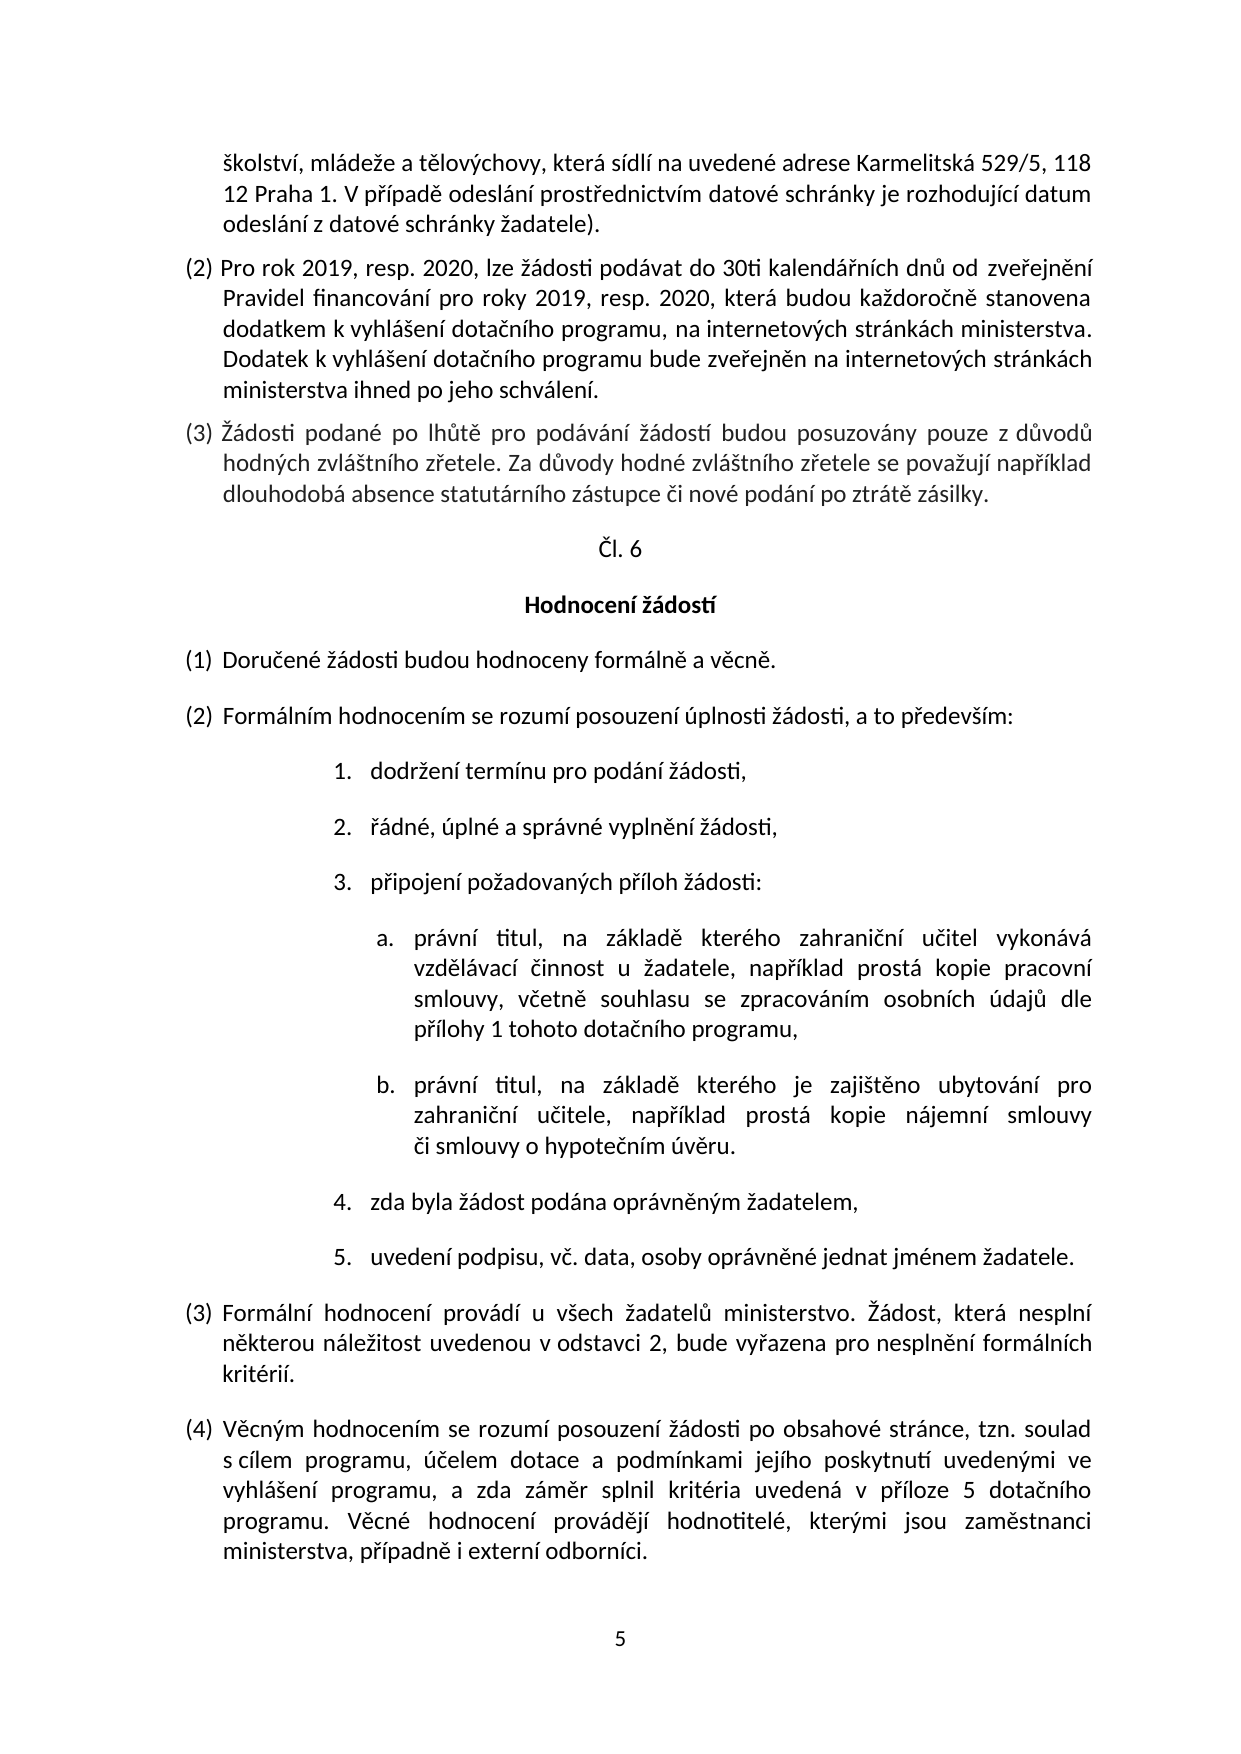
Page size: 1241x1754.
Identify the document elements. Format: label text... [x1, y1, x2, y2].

list dodržení termínu pro podání žádosti, [333, 755, 1093, 786]
list zda byla žádost podána oprávněným žadatelem, [333, 1186, 1093, 1216]
text (3) Žádosti podané po lhůtě pro podávání žádostí budou posuzovány pouze z důvodů hodných zvláštního zřetele. Za důvody hodné zvláštního zřetele se považují například dlouhodobá absence statutárního zástupce či nové podání po ztrátě zásilky. [185, 417, 1093, 508]
list právní titul, na základě kterého zahraniční učitel vykonává vzdělávací činnost u žadatele, například prostá kopie pracovní smlouvy, včetně souhlasu se zpracováním osobních údajů dle přílohy 1 tohoto dotačního programu, [376, 922, 1093, 1044]
list Formálním hodnocením se rozumí posouzení úplnosti žádosti, a to především: [185, 700, 1093, 730]
text Čl. 6 [148, 533, 1093, 564]
list připojení požadovaných příloh žádosti: [333, 866, 1093, 897]
list řádné, úplné a správné vyplnění žádosti, [333, 811, 1093, 841]
list Doručené žádosti budou hodnoceny formálně a věcně. [185, 644, 1093, 675]
list právní titul, na základě kterého je zajištěno ubytování pro zahraniční učitele, například prostá kopie nájemní smlouvy či smlouvy o hypotečním úvěru. [376, 1069, 1093, 1161]
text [185, 148, 1093, 239]
text Hodnocení žádostí [148, 589, 1093, 619]
list Věcným hodnocením se rozumí posouzení žádosti po obsahové stránce, tzn. soulad s cílem programu, účelem dotace a podmínkami jejího poskytnutí uvedenými ve vyhlášení programu, a zda záměr splnil kritéria uvedená v příloze 5 dotačního programu. Věcné hodnocení provádějí hodnotitelé, kterými jsou zaměstnanci ministerstva, případně i externí odborníci. [185, 1413, 1093, 1566]
list Formální hodnocení provádí u všech žadatelů ministerstvo. Žádost, která nesplní některou náležitost uvedenou v odstavci 2, bude vyřazena pro nesplnění formálních kritérií. [185, 1297, 1093, 1388]
list uvedení podpisu, vč. data, osoby oprávněné jednat jménem žadatele. [333, 1241, 1093, 1272]
text (2) Pro rok 2019, resp. 2020, lze žádosti podávat do 30ti kalendářních dnů od zveřejnění Pravidel financování pro roky 2019, resp. 2020, která budou každoročně stanovena dodatkem k vyhlášení dotačního programu, na internetových stránkách ministerstva. Dodatek k vyhlášení dotačního programu bude zveřejněn na internetových stránkách ministerstva ihned po jeho schválení. [185, 252, 1093, 404]
